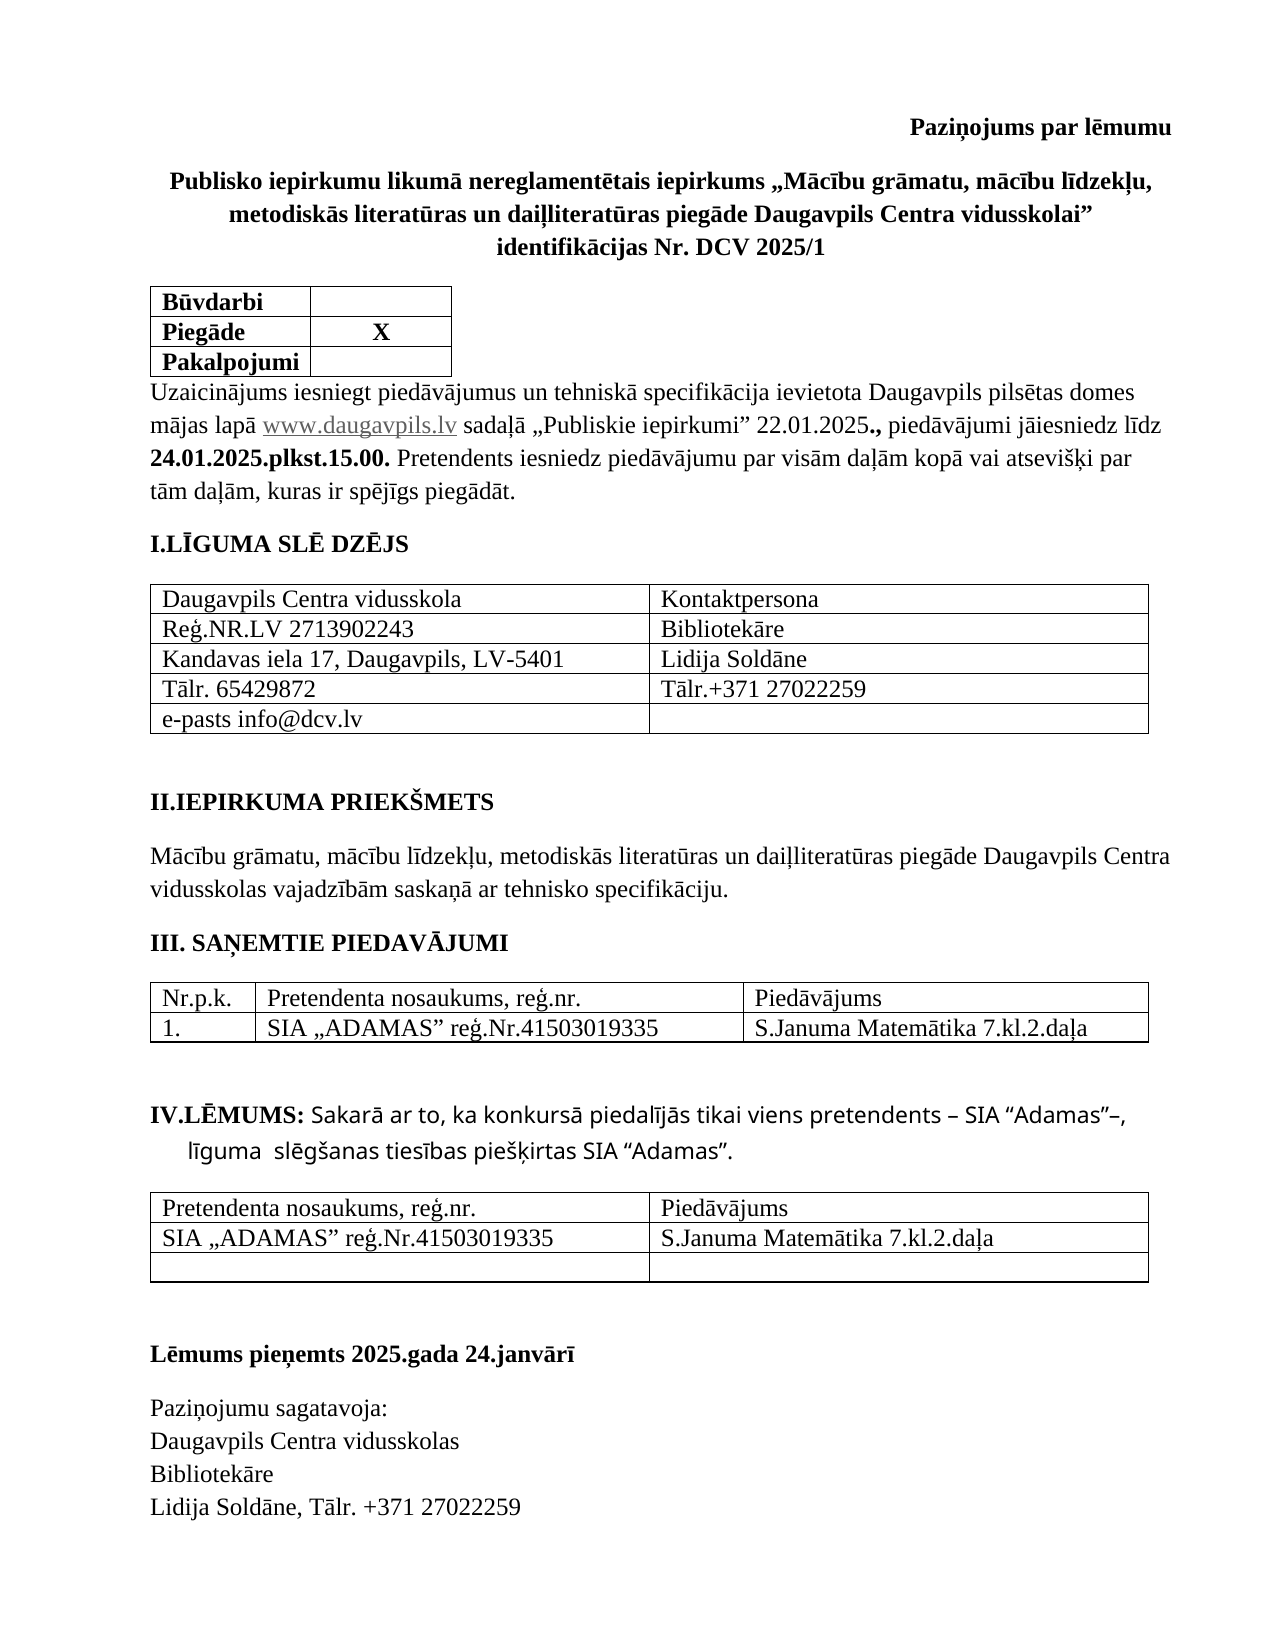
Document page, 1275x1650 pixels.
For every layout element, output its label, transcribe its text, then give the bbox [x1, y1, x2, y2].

table_header Piedāvājums [650, 1193, 1148, 1222]
text Publisko iepirkumu likumā nereglamentētais iepirkums „Mācību grāmatu, mācību līdzekļu, metodiskās literatūras un daiļliteratūras piegāde Daugavpils Centra vidusskolai” identifikācijas Nr. DCV 2025/1 [150, 166, 1172, 261]
text Lidija Soldāne, Tālr. +371 27022259 [150, 1492, 1172, 1521]
table_cell Tālr. 65429872 [151, 674, 649, 703]
text Paziņojums par lēmumu [150, 112, 1172, 141]
text Paziņojumu sagatavoja: [150, 1393, 1172, 1422]
table_header Kontaktpersona [650, 585, 1148, 613]
table_header Būvdarbi [151, 287, 310, 316]
list IV.LĒMUMS: Sakarā ar to, ka konkursā piedalījās tikai viens pretendents – SIA “Adamas”–, līguma slēgšanas tiesības piešķirtas SIA “Adamas”. [150, 1099, 1172, 1166]
text Bibliotekāre [150, 1459, 1172, 1488]
table_cell [311, 347, 451, 376]
text I.LĪGUMA SLĒ DZĒJS [150, 529, 1172, 558]
text II.IEPIRKUMA PRIEKŠMETS [150, 787, 1172, 816]
table_cell 1. [151, 1013, 255, 1041]
table_cell Lidija Soldāne [650, 644, 1148, 673]
text III. SAŅEMTIE PIEDAVĀJUMI [150, 928, 1172, 957]
table_header Nr.p.k. [151, 983, 255, 1012]
table_cell SIA „ADAMAS” reģ.Nr.41503019335 [151, 1223, 649, 1252]
table_cell Tālr.+371 27022259 [650, 674, 1148, 703]
text Mācību grāmatu, mācību līdzekļu, metodiskās literatūras un daiļliteratūras piegāde Daugavpils Centra vidusskolas vajadzībām saskaņā ar tehnisko specifikāciju. [150, 841, 1172, 903]
table_cell X [311, 317, 451, 346]
table_header Daugavpils Centra vidusskola [151, 585, 649, 613]
table_cell Pakalpojumi [151, 347, 310, 376]
table_cell S.Januma Matemātika 7.kl.2.daļa [744, 1013, 1148, 1041]
table_cell Reģ.NR.LV 2713902243 [151, 614, 649, 643]
table_header [311, 287, 451, 316]
table_cell e-pasts info@dcv.lv [151, 704, 649, 732]
table_header Piedāvājums [744, 983, 1148, 1012]
text Uzaicinājums iesniegt piedāvājumus un tehniskā specifikācija ievietota Daugavpils pilsētas domes mājas lapā www.daugavpils.lv sadaļā „Publiskie iepirkumi” 22.01.2025., piedāvājumi jāiesniedz līdz 24.01.2025.plkst.15.00. Pretendents iesniedz piedāvājumu par visām daļām kopā vai atsevišķi par tām daļām, kuras ir spējīgs piegādāt. [150, 377, 1172, 504]
table_cell [650, 1253, 1148, 1281]
table_cell SIA „ADAMAS” reģ.Nr.41503019335 [256, 1013, 743, 1041]
table_cell Kandavas iela 17, Daugavpils, LV-5401 [151, 644, 649, 673]
table_cell Bibliotekāre [650, 614, 1148, 643]
text Lēmums pieņemts 2025.gada 24.janvārī [150, 1339, 1172, 1368]
table_cell S.Januma Matemātika 7.kl.2.daļa [650, 1223, 1148, 1252]
table_cell [650, 704, 1148, 732]
table_header Pretendenta nosaukums, reģ.nr. [256, 983, 743, 1012]
text Daugavpils Centra vidusskolas [150, 1426, 1172, 1455]
table_cell Piegāde [151, 317, 310, 346]
table_cell [151, 1253, 649, 1281]
table_header Pretendenta nosaukums, reģ.nr. [151, 1193, 649, 1222]
